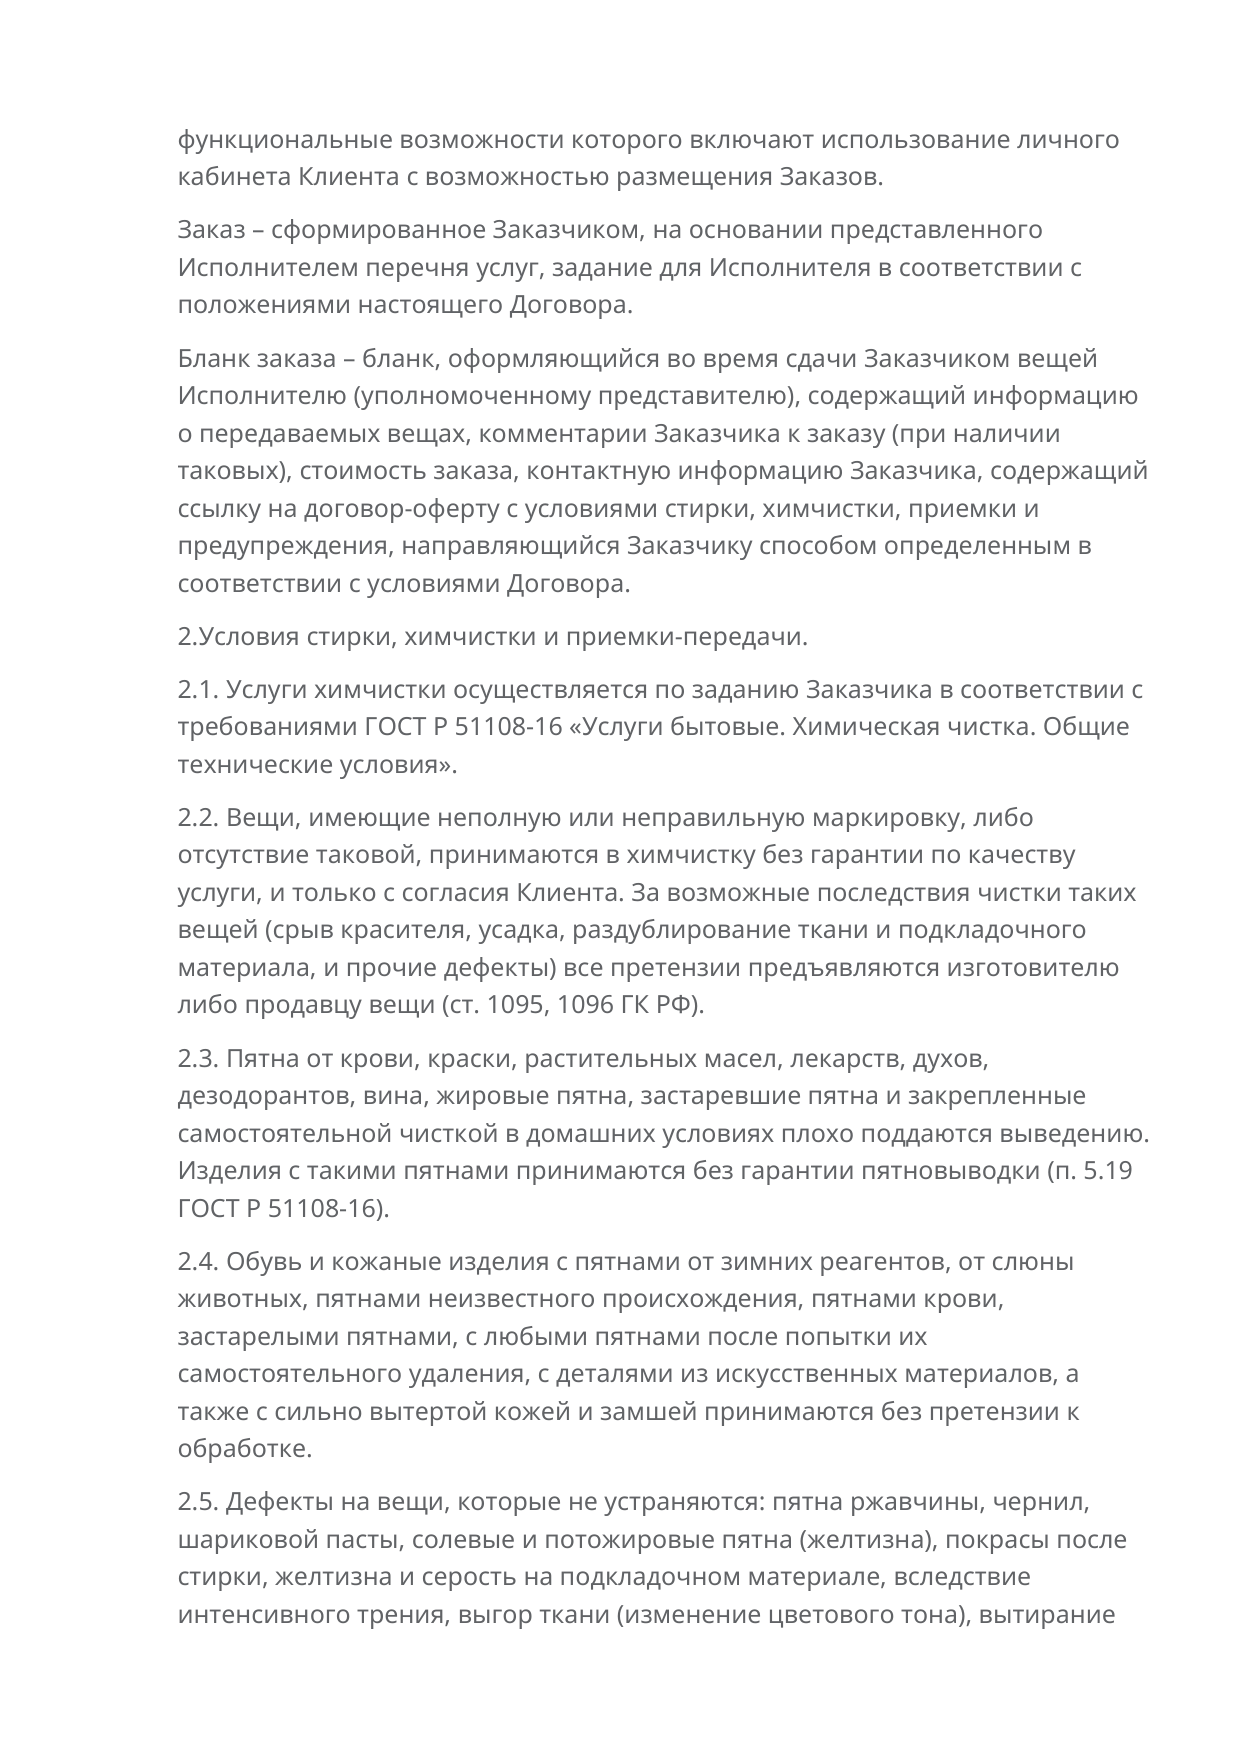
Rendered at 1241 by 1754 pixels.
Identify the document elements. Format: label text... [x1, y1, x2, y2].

text 2.4. Обувь и кожаные изделия с пятнами от зимних реагентов, от слюны животных, пятнами неизвестного происхождения, пятнами крови, застарелыми пятнами, с любыми пятнами после попытки их самостоятельного удаления, с деталями из искусственных материалов, а также с сильно вытертой кожей и замшей принимаются без претензии к обработке. [177, 1240, 1152, 1465]
text 2.3. Пятна от крови, краски, растительных масел, лекарств, духов, дезодорантов, вина, жировые пятна, застаревшие пятна и закрепленные самостоятельной чисткой в домашних условиях плохо поддаются выведению. Изделия с такими пятнами принимаются без гарантии пятновыводки (п. 5.19 ГОСТ Р 51108-16). [177, 1037, 1152, 1224]
text Заказ – сформированное Заказчиком, на основании представленного Исполнителем перечня услуг, задание для Исполнителя в соответствии с положениями настоящего Договора. [177, 209, 1152, 321]
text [177, 1481, 1152, 1631]
text Бланк заказа – бланк, оформляющийся во время сдачи Заказчиком вещей Исполнителю (уполномоченному представителю), содержащий информацию о передаваемых вещах, комментарии Заказчика к заказу (при наличии таковых), стоимость заказа, контактную информацию Заказчика, содержащий ссылку на договор-оферту с условиями стирки, химчистки, приемки и предупреждения, направляющийся Заказчику способом определенным в соответствии с условиями Договора. [177, 337, 1152, 599]
text 2.Условия стирки, химчистки и приемки-передачи. [177, 615, 1152, 652]
text 2.2. Вещи, имеющие неполную или неправильную маркировку, либо отсутствие таковой, принимаются в химчистку без гарантии по качеству услуги, и только с согласия Клиента. За возможные последствия чистки таких вещей (срыв красителя, усадка, раздублирование ткани и подкладочного материала, и прочие дефекты) все претензии предъявляются изготовителю либо продавцу вещи (ст. 1095, 1096 ГК РФ). [177, 796, 1152, 1021]
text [177, 118, 1152, 193]
text 2.1. Услуги химчистки осуществляется по заданию Заказчика в соответствии с требованиями ГОСТ Р 51108-16 «Услуги бытовые. Химическая чистка. Общие технические условия». [177, 668, 1152, 781]
